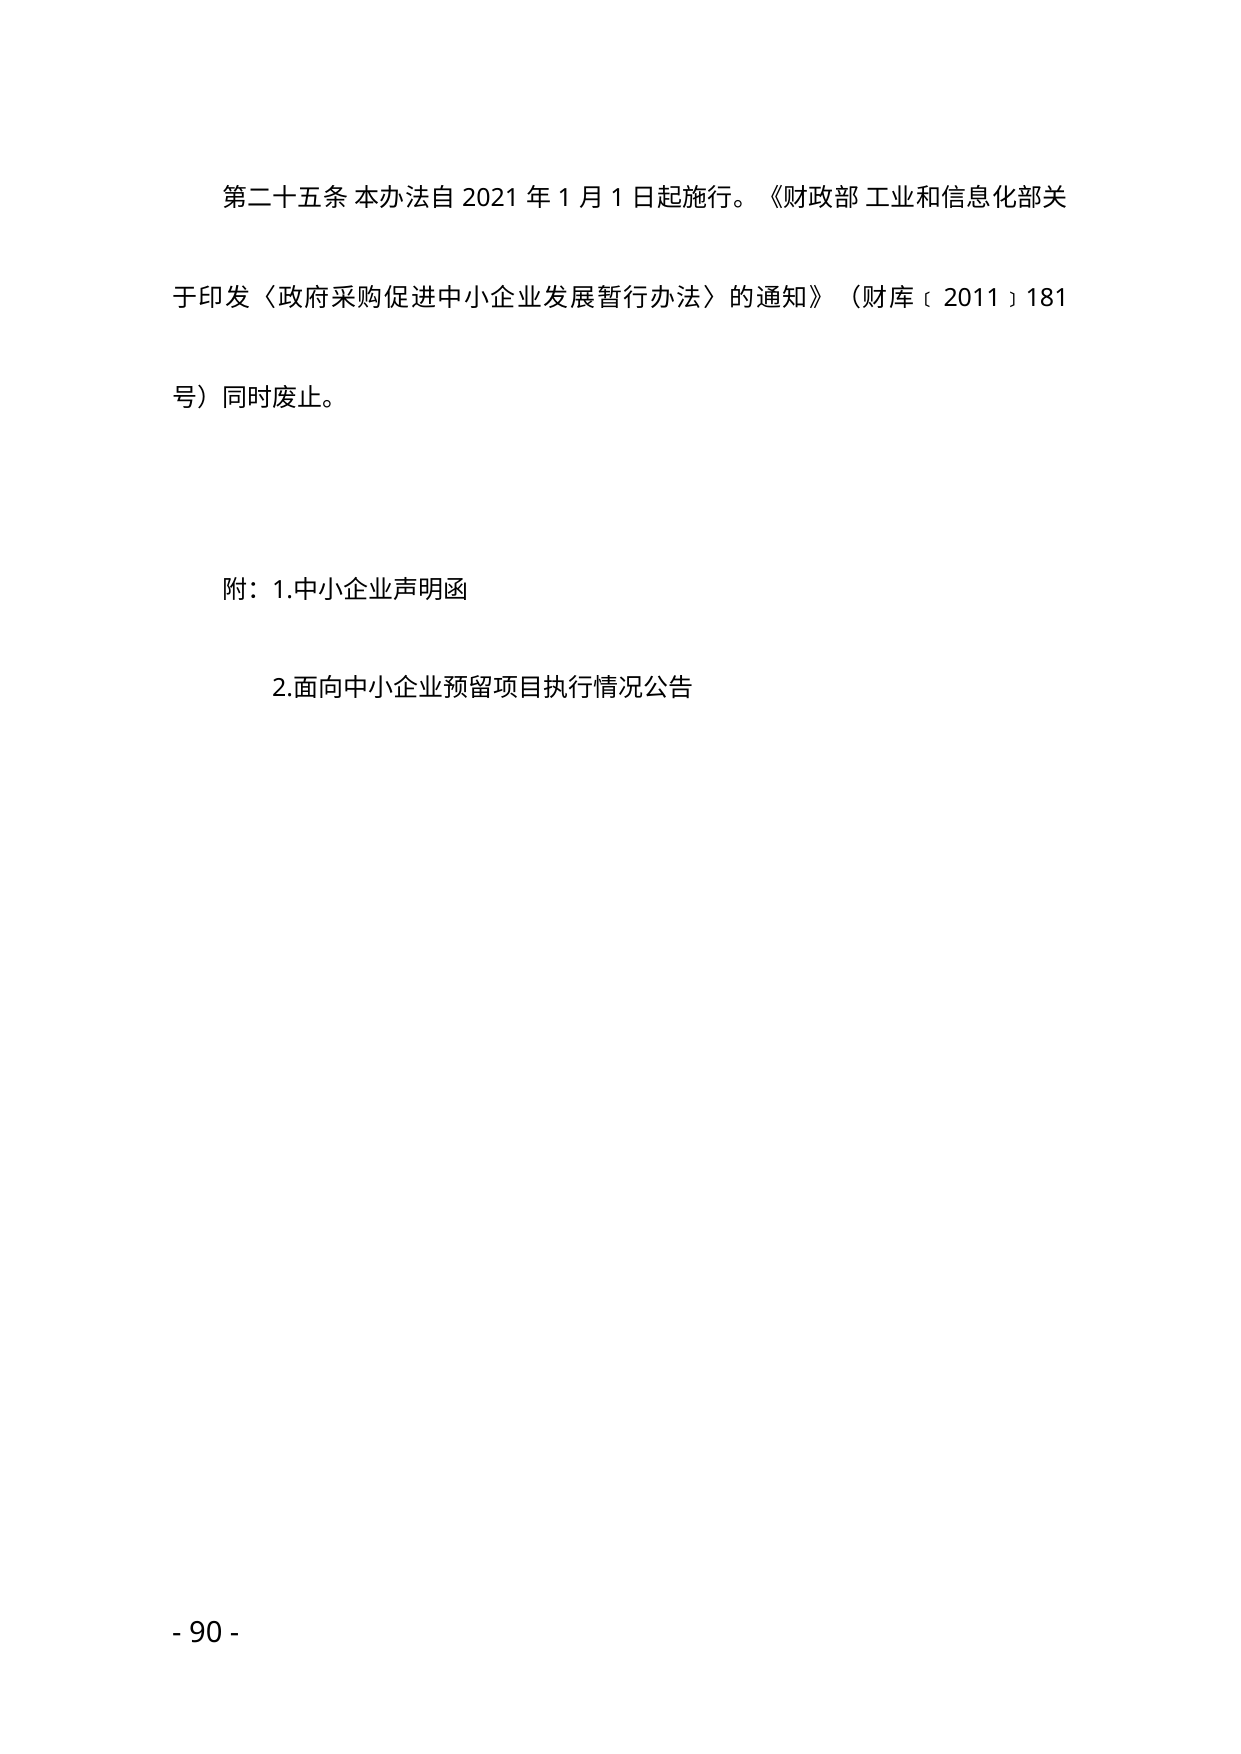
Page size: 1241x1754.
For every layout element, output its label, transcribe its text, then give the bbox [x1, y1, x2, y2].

text 附：1.中小企业声明函 [172, 555, 1068, 621]
text 2.面向中小企业预留项目执行情况公告 [172, 652, 1068, 718]
text 第二十五条 本办法自 2021 年 1 月 1 日起施行。《财政部 工业和信息化部关于印发〈政府采购促进中小企业发展暂行办法〉的通知》（财库﹝2011﹞181 号）同时废止。 [172, 162, 1068, 428]
